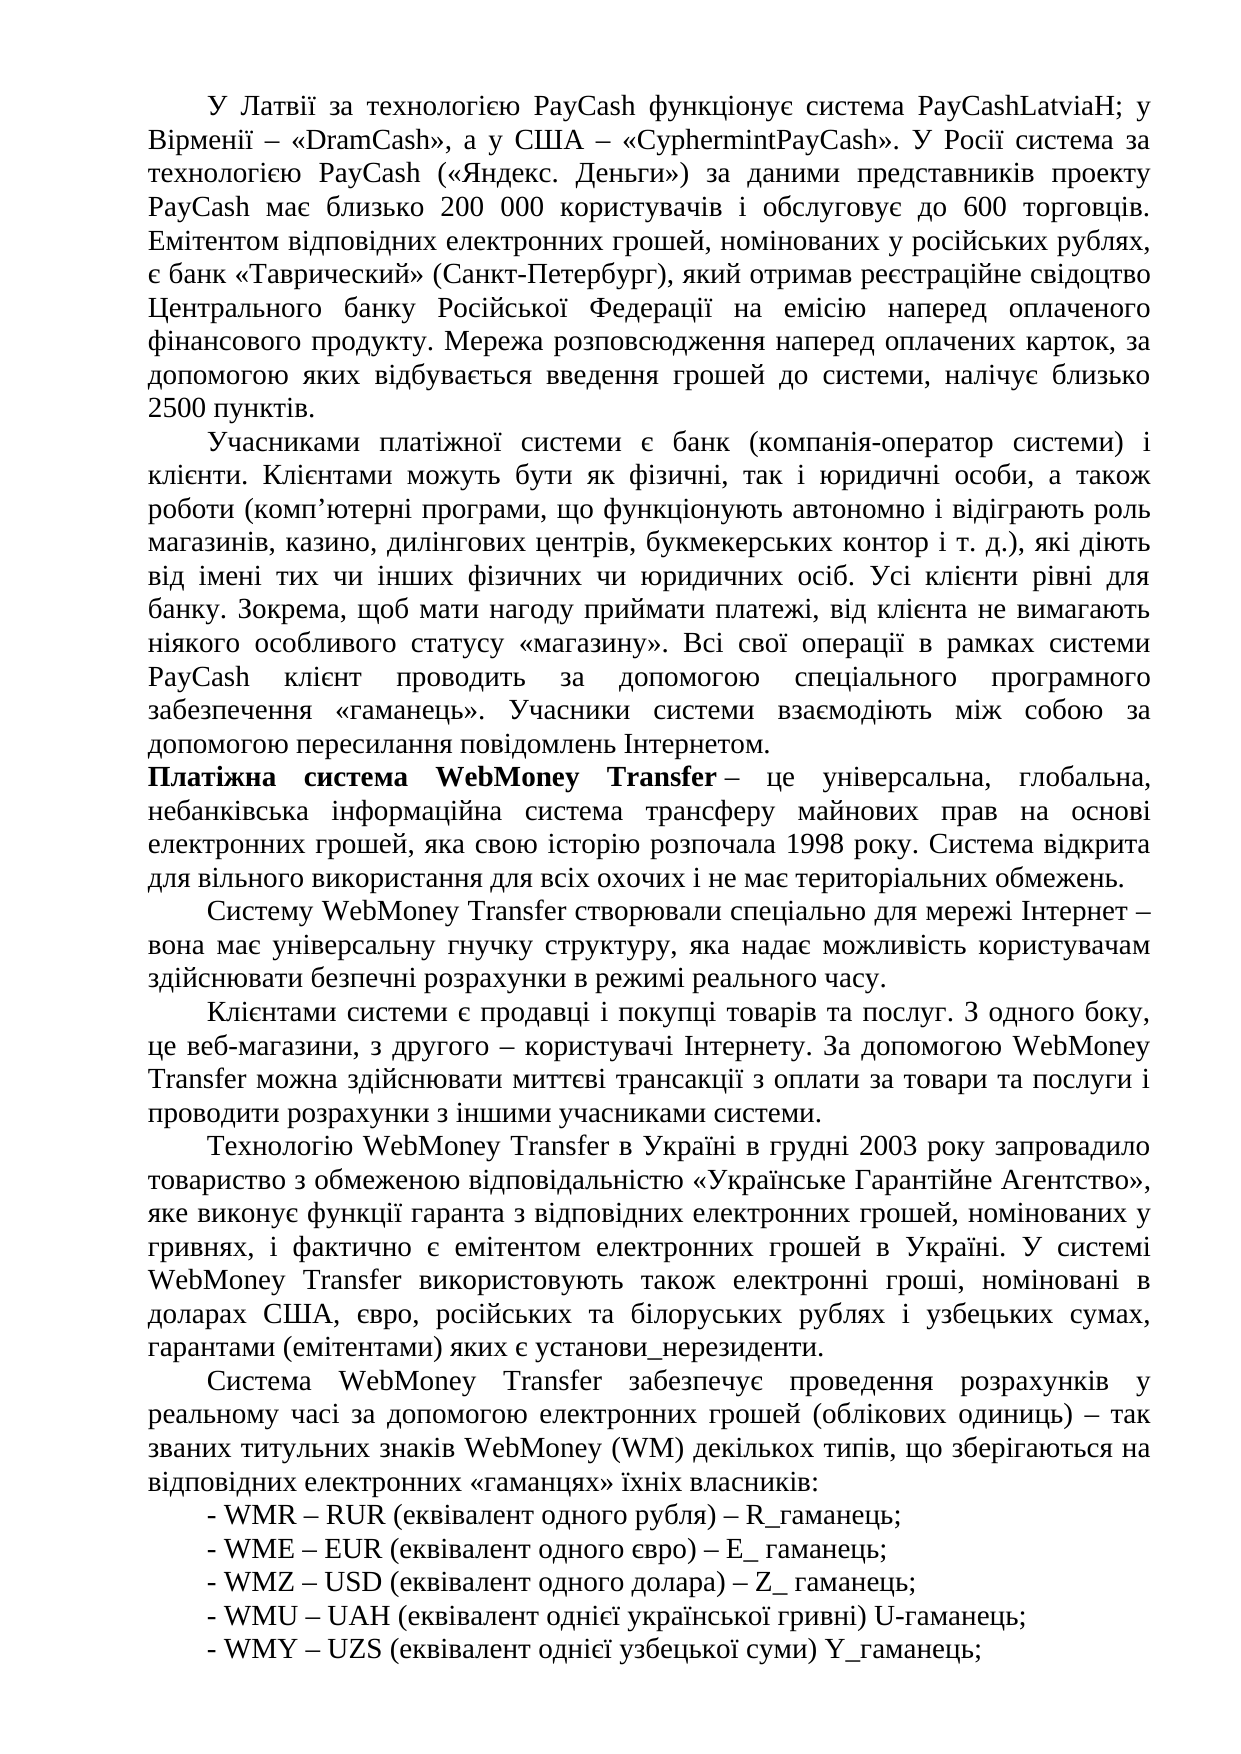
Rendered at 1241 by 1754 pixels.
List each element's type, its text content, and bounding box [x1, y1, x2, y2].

text У Латвії за технологією PayCash функціонує система PayCashLatviaH; у Вірменії – «DramCash», а у США – «CyphermintPayCash». У Росії система за технологією PayCash («Яндекс. Деньги») за даними представників проекту PayCash має близько 200 000 користувачів і обслуговує до 600 торговців. Емітентом відповідних електронних грошей, номінованих у російських рублях, є банк «Таврический» (Санкт-Петербург), який отримав реєстраційне свідоцтво Центрального банку Російської Федерації на емісію наперед оплаченого фінансового продукту. Мережа розповсюдження наперед оплачених карток, за допомогою яких відбувається введення грошей до системи, налічує близько 2500 пунктів. [148, 88, 1152, 424]
text Технологію WebMoney Transfer в Україні в грудні 2003 року запровадило товариство з обмеженою відповідальністю «Українське Гарантійне Агентство», яке виконує функції гаранта з відповідних електронних грошей, номінованих у гривнях, і фактично є емітентом електронних грошей в Україні. У системі WebMoney Transfer використовують також електронні гроші, номіновані в доларах США, євро, російських та білоруських рублях і узбецьких сумах, гарантами (емітентами) яких є установи_нерезиденти. [148, 1128, 1152, 1363]
text Учасниками платіжної системи є банк (компанія-оператор системи) і клієнти. Клієнтами можуть бути як фізичні, так і юридичні особи, а також роботи (комп’ютерні програми, що функціонують автономно і відіграють роль магазинів, казино, дилінгових центрів, букмекерських контор і т. д.), які діють від імені тих чи інших фізичних чи юридичних осіб. Усі клієнти рівні для банку. Зокрема, щоб мати нагоду приймати платежі, від клієнта не вимагають ніякого особливого статусу «магазину». Всі свої операції в рамках системи PayCash клієнт проводить за допомогою спеціального програмного забезпечення «гаманець». Учасники системи взаємодіють між собою за допомогою пересилання повідомлень Інтернетом. [148, 424, 1152, 759]
text Платіжна система WebMoney Transfer – це універсальна, глобальна, небанківська інформаційна система трансферу майнових прав на основі електронних грошей, яка свою історію розпочала 1998 року. Система відкрита для вільного використання для всіх охочих і не має територіальних обмежень. [148, 759, 1152, 893]
text Клієнтами системи є продавці і покупці товарів та послуг. З одного боку, це веб-магазини, з другого – користувачі Інтернету. За допомогою WebMoney Transfer можна здійснювати миттєві трансакції з оплати за товари та послуги і проводити розрахунки з іншими учасниками системи. [148, 994, 1152, 1128]
text Система WebMoney Transfer забезпечує проведення розрахунків у реальному часі за допомогою електронних грошей (облікових одиниць) – так званих титульних знаків WebMoney (WM) декількох типів, що зберігаються на відповідних електронних «гаманцях» їхніх власників: [148, 1363, 1152, 1497]
text - WMR – RUR (еквівалент одного рубля) – R_гаманець; [148, 1497, 1152, 1531]
text - WME – EUR (еквівалент одного євро) – Е_ гаманець; [148, 1531, 1152, 1564]
text - WMZ – USD (еквівалент одного долара) – Z_ гаманець; [148, 1564, 1152, 1598]
text Систему WebMoney Transfer створювали спеціально для мережі Інтернет – вона має універсальну гнучку структуру, яка надає можливість користувачам здійснювати безпечні розрахунки в режимі реального часу. [148, 893, 1152, 994]
text - WMU – UAH (еквівалент однієї української гривні) U-гаманець; [148, 1598, 1152, 1631]
text - WMY – UZS (еквівалент однієї узбецької суми) Y_гаманець; [148, 1631, 1152, 1665]
